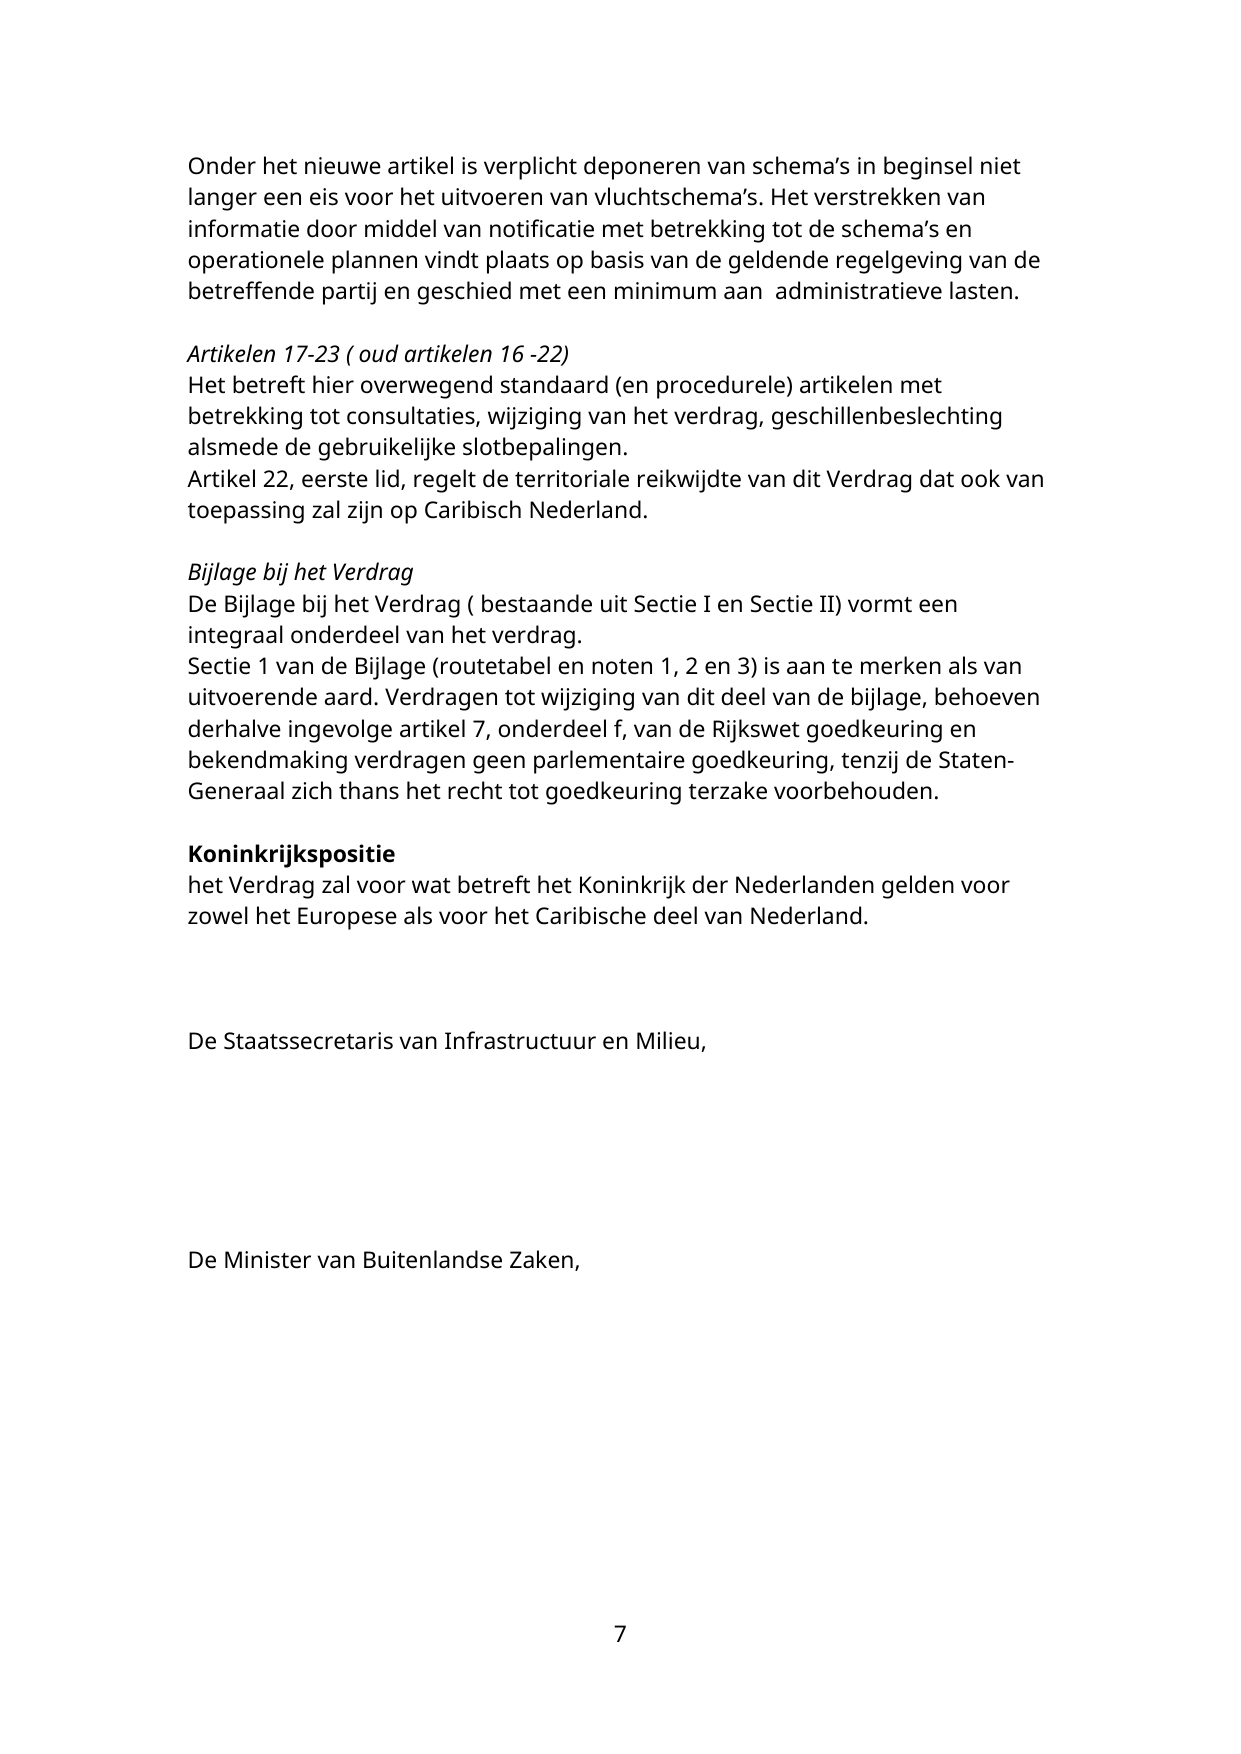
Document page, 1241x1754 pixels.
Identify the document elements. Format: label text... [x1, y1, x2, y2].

text Bijlage bij het Verdrag [187, 556, 1053, 587]
text Artikelen 17-23 ( oud artikelen 16 -22) [187, 337, 1053, 369]
text De Staatssecretaris van Infrastructuur en Milieu, [187, 1025, 1053, 1056]
text Artikel 22, eerste lid, regelt de territoriale reikwijdte van dit Verdrag dat ook van toepassing zal zijn op Caribisch Nederland. [187, 462, 1053, 525]
text De Minister van Buitenlandse Zaken, [187, 1244, 1053, 1275]
text Het betreft hier overwegend standaard (en procedurele) artikelen met betrekking tot consultaties, wijziging van het verdrag, geschillenbeslechting alsmede de gebruikelijke slotbepalingen. [187, 369, 1053, 462]
text Sectie 1 van de Bijlage (routetabel en noten 1, 2 en 3) is aan te merken als van uitvoerende aard. Verdragen tot wijziging van dit deel van de bijlage, behoeven derhalve ingevolge artikel 7, onderdeel f, van de Rijkswet goedkeuring en bekendmaking verdragen geen parlementaire goedkeuring, tenzij de Staten-Generaal zich thans het recht tot goedkeuring terzake voorbehouden. [187, 650, 1053, 806]
text De Bijlage bij het Verdrag ( bestaande uit Sectie I en Sectie II) vormt een integraal onderdeel van het verdrag. [187, 587, 1053, 650]
text Onder het nieuwe artikel is verplicht deponeren van schema’s in beginsel niet langer een eis voor het uitvoeren van vluchtschema’s. Het verstrekken van informatie door middel van notificatie met betrekking tot de schema’s en operationele plannen vindt plaats op basis van de geldende regelgeving van de betreffende partij en geschied met een minimum aan administratieve lasten. [187, 150, 1053, 306]
subtitle Koninkrijkspositie het Verdrag zal voor wat betreft het Koninkrijk der Nederlanden gelden voor zowel het Europese als voor het Caribische deel van Nederland. [187, 837, 1053, 931]
